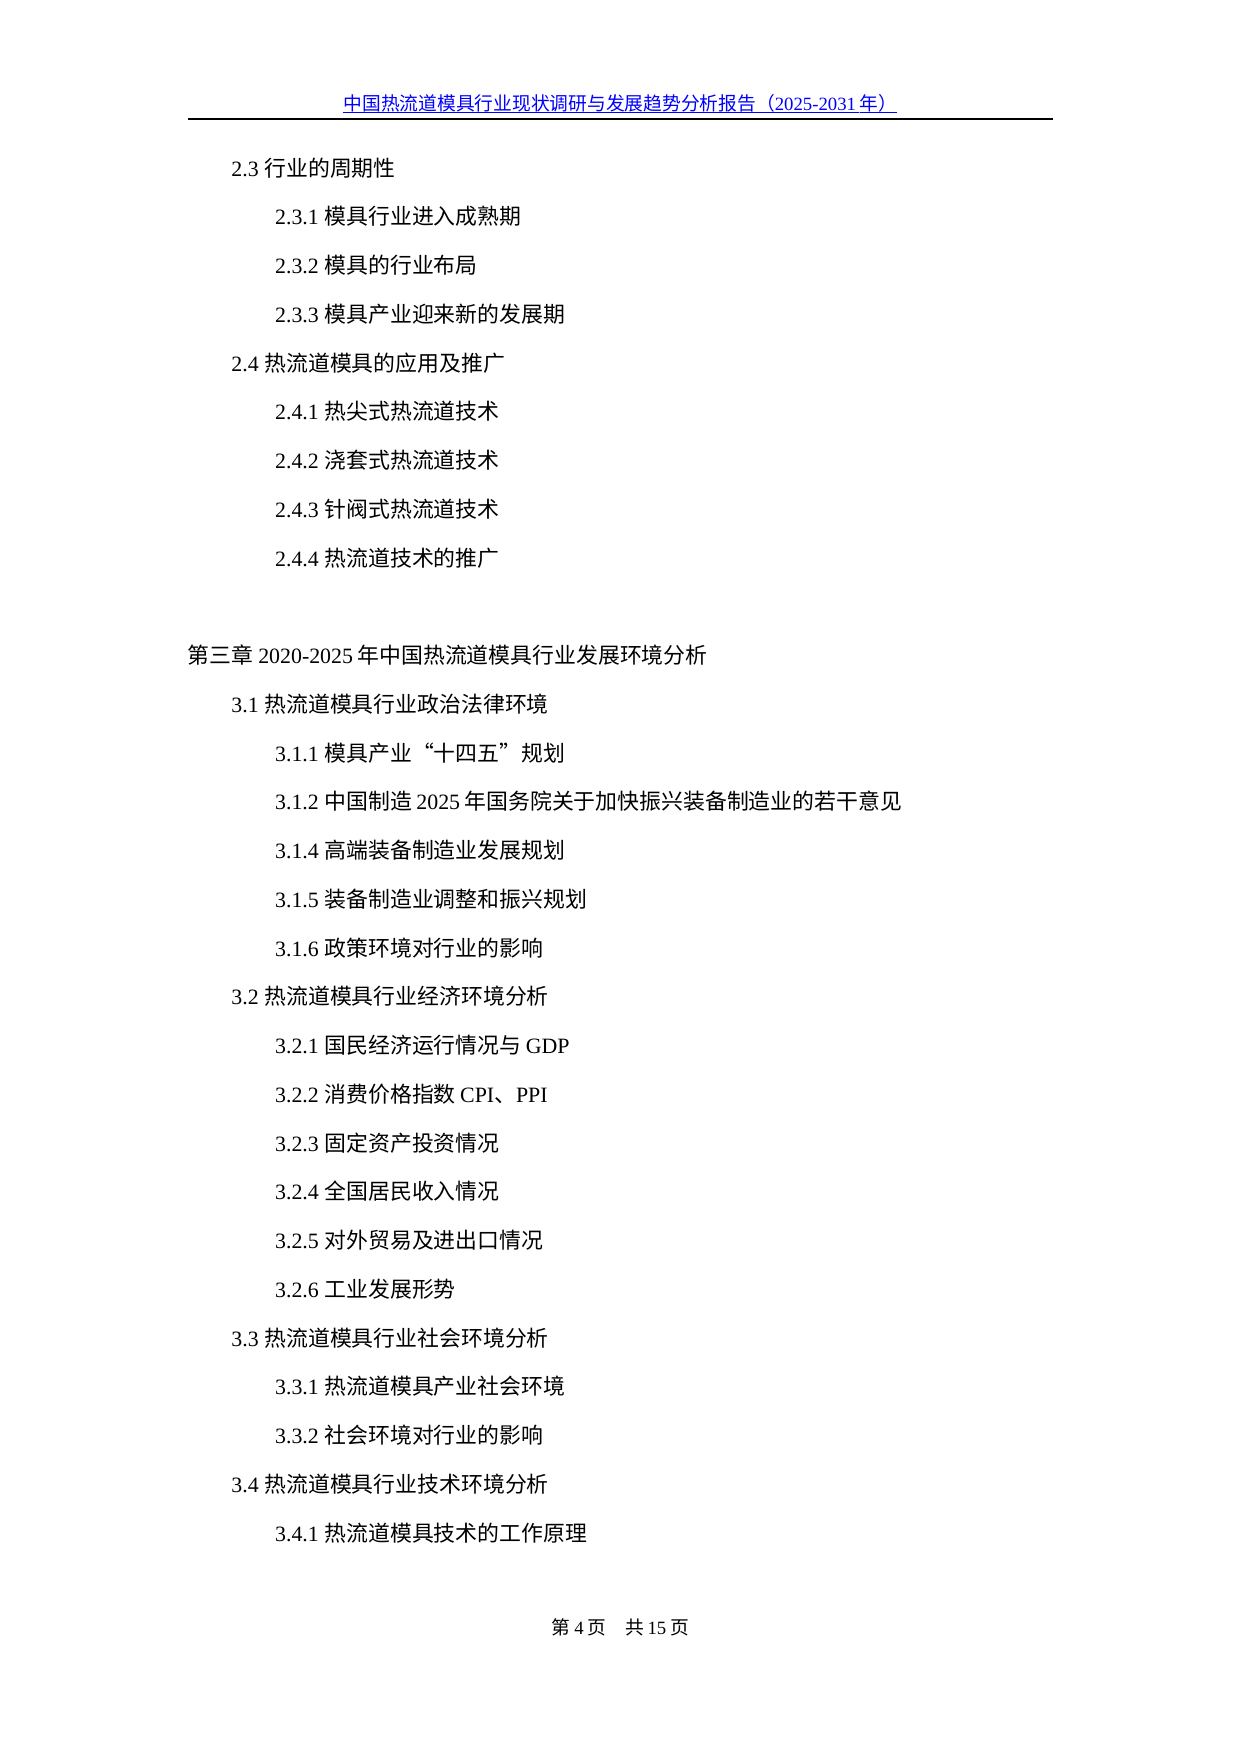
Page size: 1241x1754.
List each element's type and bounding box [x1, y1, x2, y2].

text [187, 150, 1053, 1548]
